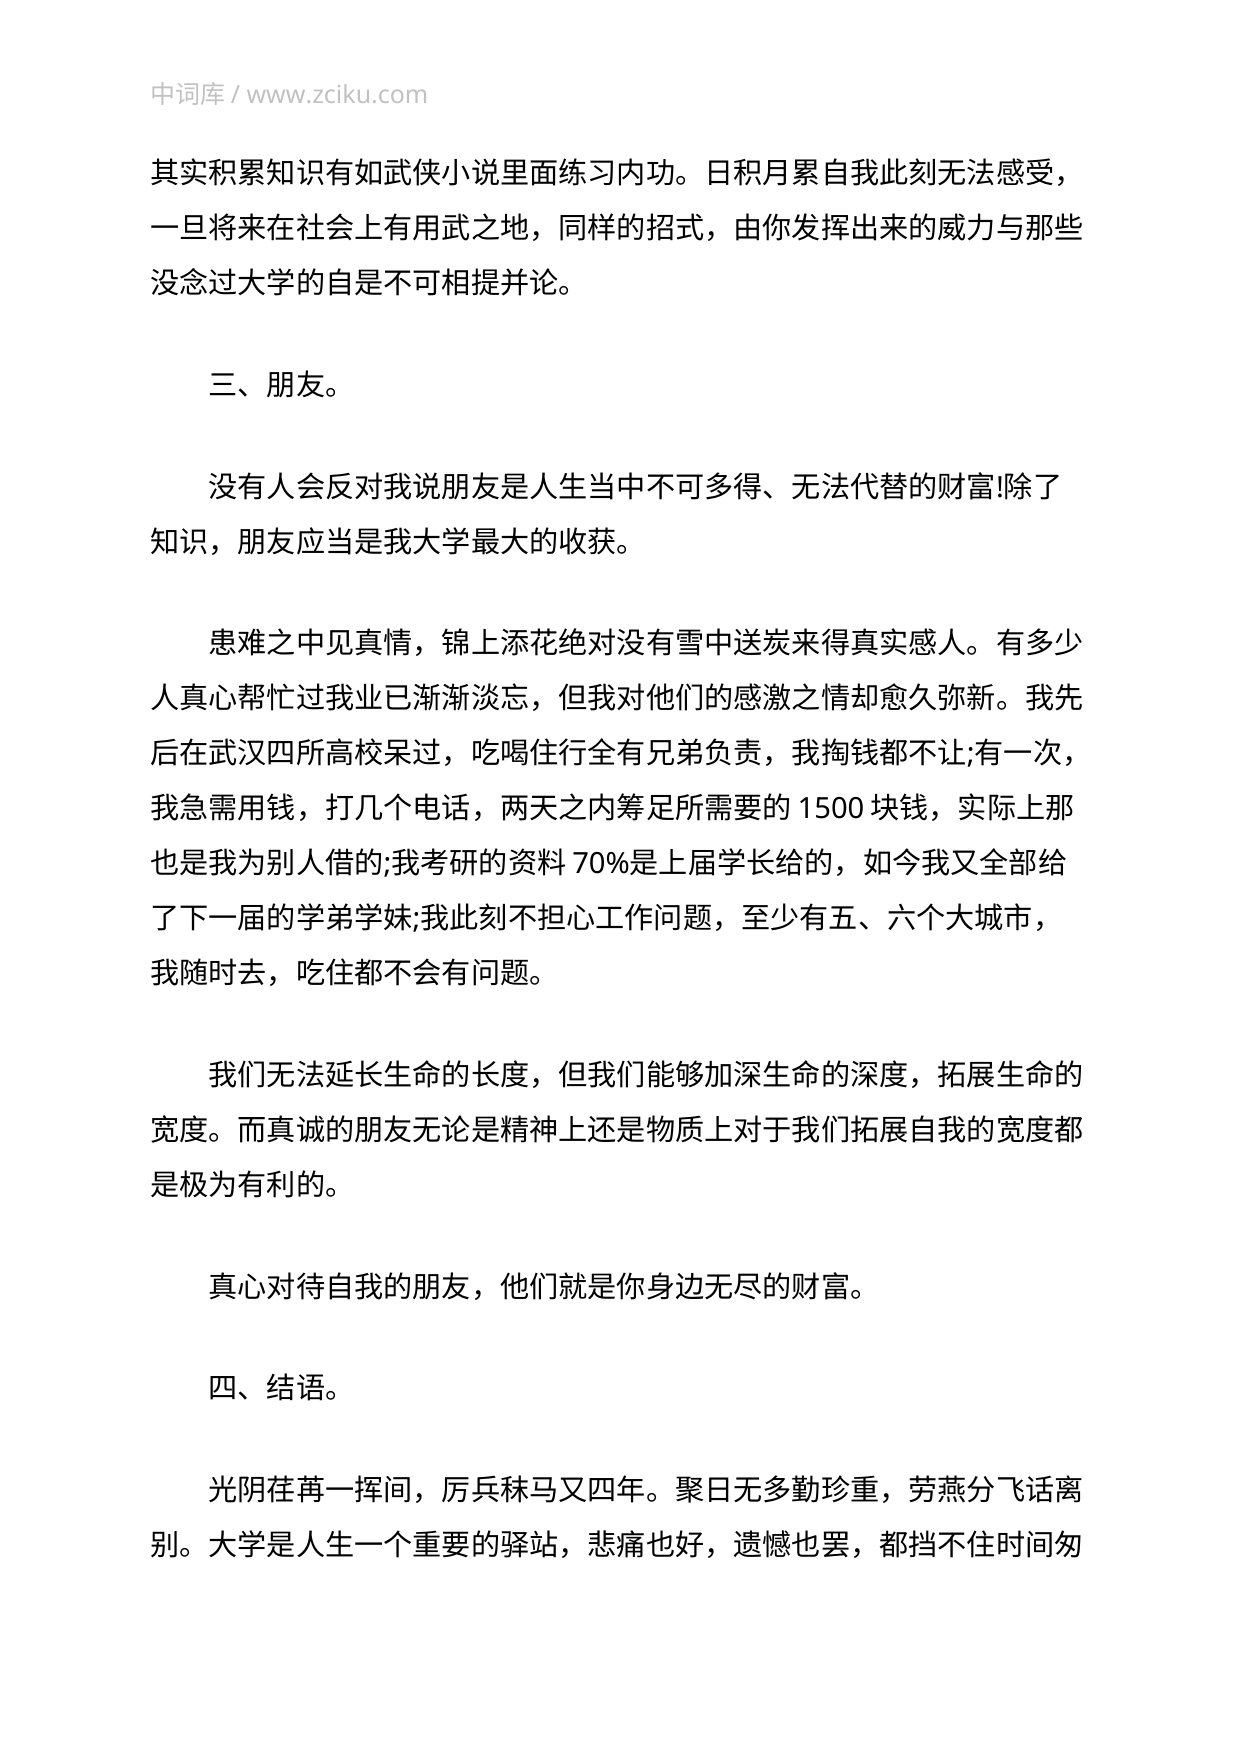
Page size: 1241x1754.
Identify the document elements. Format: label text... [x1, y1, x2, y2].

text 四、结语。 [150, 1365, 1090, 1407]
text 没有人会反对我说朋友是人生当中不可多得、无法代替的财富!除了知识，朋友应当是我大学最大的收获。 [150, 463, 1090, 561]
text 三、朋友。 [150, 362, 1090, 404]
text 真心对待自我的朋友，他们就是你身边无尽的财富。 [150, 1263, 1090, 1306]
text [150, 1467, 1090, 1564]
text 患难之中见真情，锦上添花绝对没有雪中送炭来得真实感人。有多少人真心帮忙过我业已渐渐淡忘，但我对他们的感激之情却愈久弥新。我先后在武汉四所高校呆过，吃喝住行全有兄弟负责，我掏钱都不让;有一次，我急需用钱，打几个电话，两天之内筹足所需要的1500块钱，实际上那也是我为别人借的;我考研的资料70%是上届学长给的，如今我又全部给了下一届的学弟学妹;我此刻不担心工作问题，至少有五、六个大城市，我随时去，吃住都不会有问题。 [150, 620, 1090, 992]
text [150, 150, 1090, 302]
text 我们无法延长生命的长度，但我们能够加深生命的深度，拓展生命的宽度。而真诚的朋友无论是精神上还是物质上对于我们拓展自我的宽度都是极为有利的。 [150, 1052, 1090, 1204]
